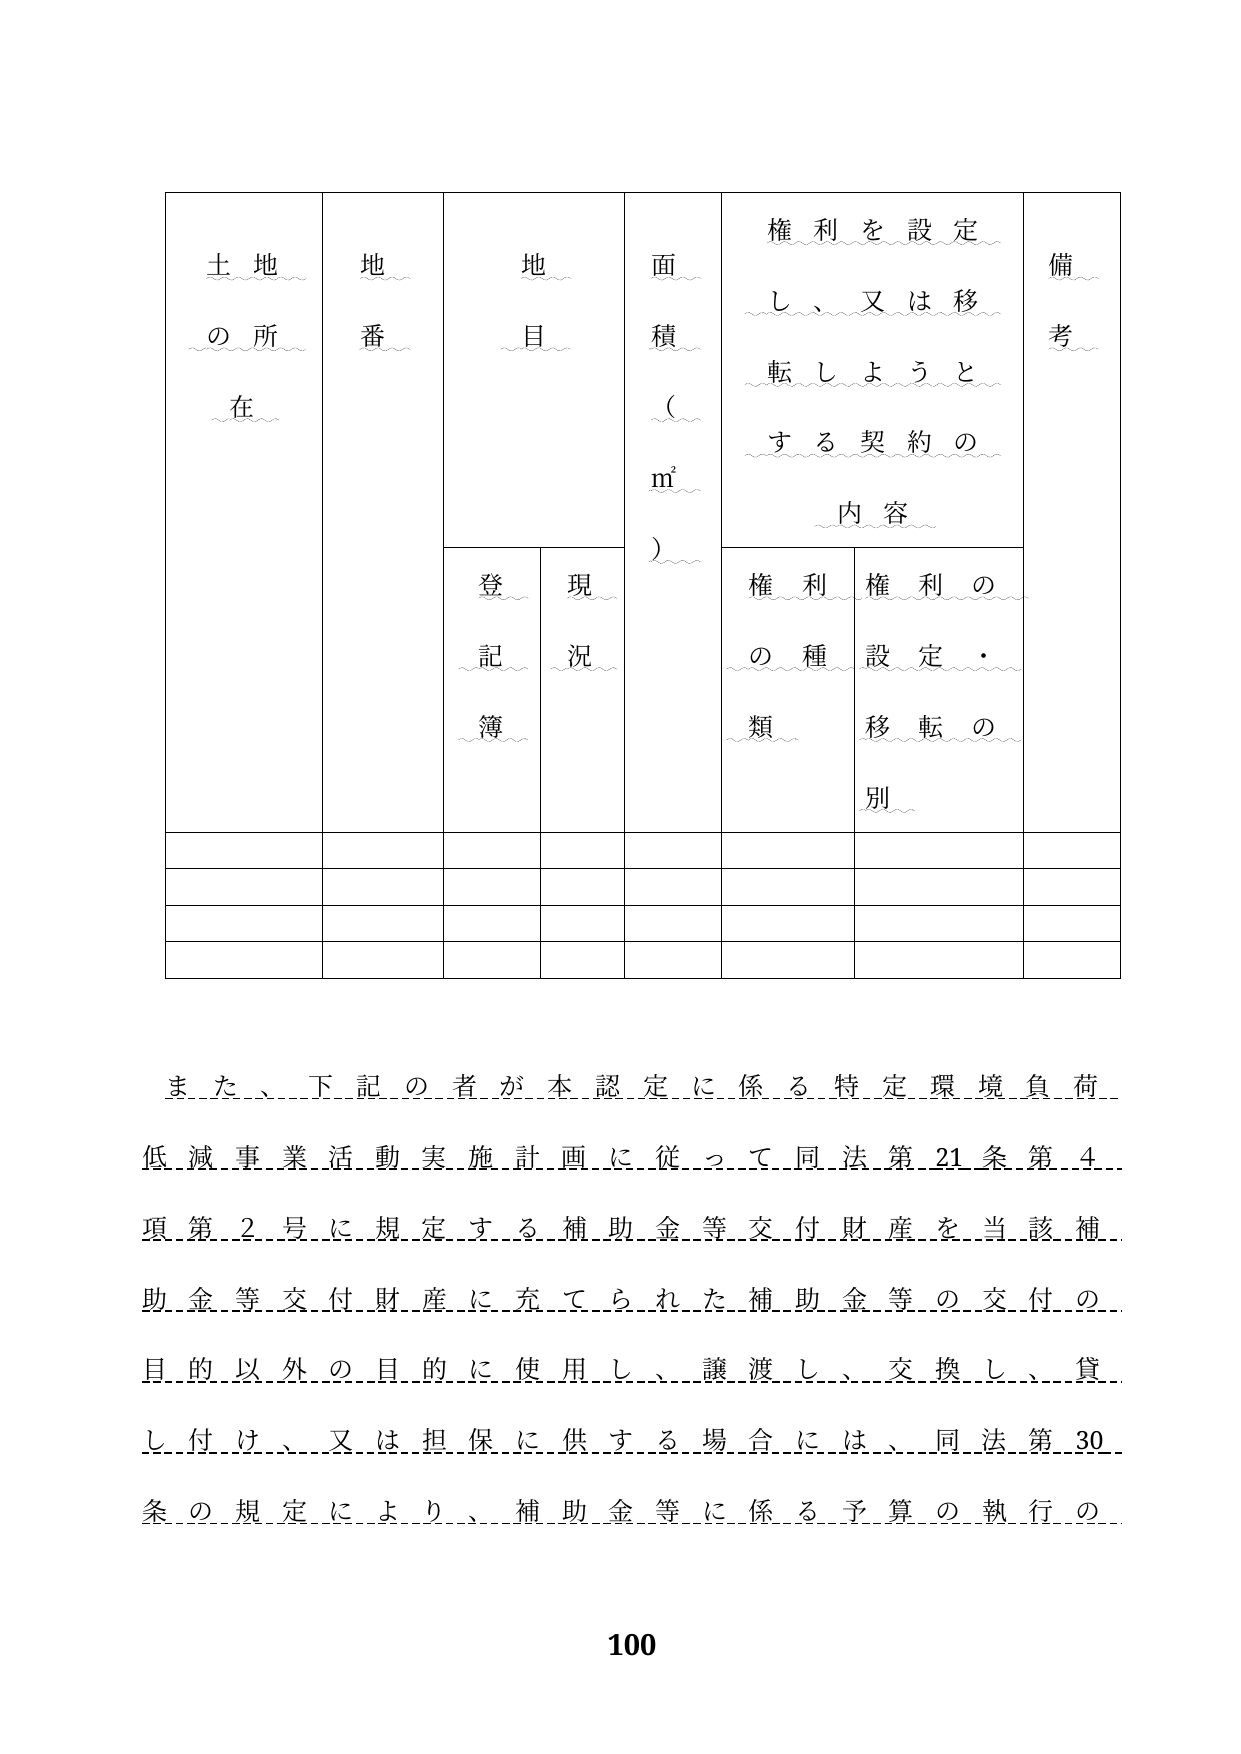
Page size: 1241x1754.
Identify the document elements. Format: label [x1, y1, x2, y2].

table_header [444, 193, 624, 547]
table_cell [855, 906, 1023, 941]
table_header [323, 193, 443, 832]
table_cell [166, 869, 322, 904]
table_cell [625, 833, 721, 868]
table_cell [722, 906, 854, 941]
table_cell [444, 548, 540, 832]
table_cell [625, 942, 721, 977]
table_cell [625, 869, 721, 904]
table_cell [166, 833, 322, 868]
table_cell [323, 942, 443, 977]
text [142, 1049, 1122, 1545]
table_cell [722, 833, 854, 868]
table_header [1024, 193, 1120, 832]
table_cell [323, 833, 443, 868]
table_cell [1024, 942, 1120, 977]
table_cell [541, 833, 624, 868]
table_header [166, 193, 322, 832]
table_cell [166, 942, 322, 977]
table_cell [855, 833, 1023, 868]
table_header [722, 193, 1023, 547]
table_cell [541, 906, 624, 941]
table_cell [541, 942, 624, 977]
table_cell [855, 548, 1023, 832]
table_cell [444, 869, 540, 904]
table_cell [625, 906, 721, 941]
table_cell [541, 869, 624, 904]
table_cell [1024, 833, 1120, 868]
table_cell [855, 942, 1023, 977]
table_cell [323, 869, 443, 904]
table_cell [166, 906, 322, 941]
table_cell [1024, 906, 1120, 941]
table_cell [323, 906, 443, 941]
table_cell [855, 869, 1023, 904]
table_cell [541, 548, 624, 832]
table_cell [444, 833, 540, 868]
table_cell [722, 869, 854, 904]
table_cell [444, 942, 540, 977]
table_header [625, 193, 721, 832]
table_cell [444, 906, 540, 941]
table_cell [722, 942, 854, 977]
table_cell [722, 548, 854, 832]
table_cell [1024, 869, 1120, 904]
